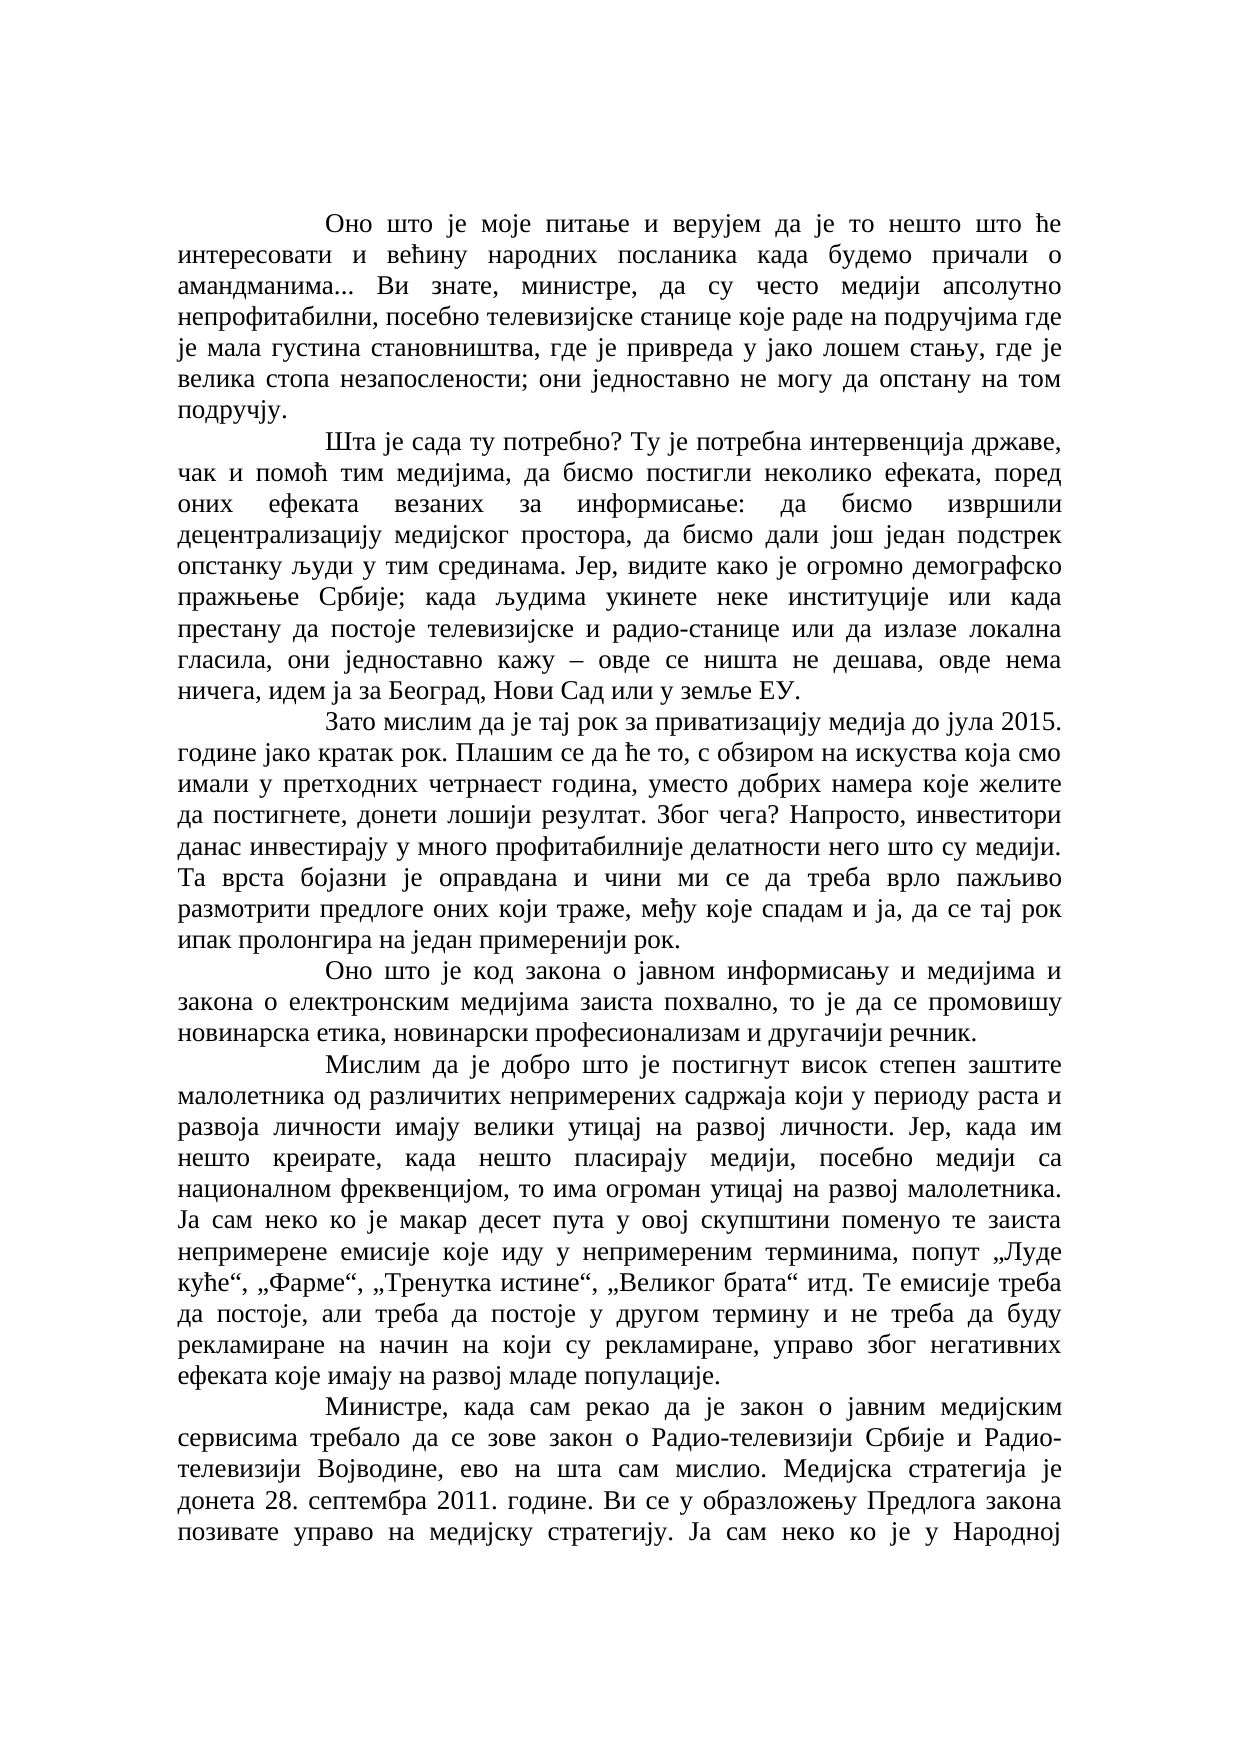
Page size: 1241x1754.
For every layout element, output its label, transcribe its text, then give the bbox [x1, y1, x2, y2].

text Оно што је код закона о јавном информисању и медијима и закона о електронским медијима заиста похвално, то је да се промовишу новинарска етика, новинарски професионализам и другачији речник. [177, 954, 1063, 1048]
text Зато мислим да је тај рок за приватизацију медија до јула 2015. године јако кратак рок. Плашим се да ће то, с обзиром на искуства која смо имали у претходних четрнаест година, уместо добрих намера које желите да постигнете, донети лошији резултат. Због чега? Напросто, инвеститори данас инвестирају у много профитабилније делатности него што су медији. Та врста бојазни је оправдана и чини ми се да треба врло пажљиво размотрити предлоге оних који траже, међу које спадам и ја, да се тај рок ипак пролонгира на један примеренији рок. [177, 705, 1063, 954]
text Оно што је моје питање и верујем да је то нешто што ће интересовати и већину народних посланика када будемо причали о амандманима... Ви знате, министре, да су често медији апсолутно непрофитабилни, посебно телевизијске станице које раде на подручјима где је мала густина становништва, где је привреда у јако лошем стању, где је велика стопа незапослености; они једноставно не могу да опстану на том подручју. [177, 207, 1063, 425]
text Шта је сада ту потребно? Ту је потребна интервенција државе, чак и помоћ тим медијима, да бисмо постигли неколико ефеката, поред оних ефеката везаних за информисање: да бисмо извршили децентрализацију медијског простора, да бисмо дали још један подстрек опстанку људи у тим срединама. Јер, видите како је огромно демографско пражњење Србије; када људима укинете неке институције или када престану да постоје телевизијске и радио-станице или да излазе локална гласила, они једноставно кажу – овде се ништа не дешава, овде нема ничега, идем ја за Београд, Нови Сад или у земље ЕУ. [177, 425, 1063, 705]
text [177, 1390, 1063, 1546]
text Мислим да је добро што је постигнут висок степен заштите малолетника од различитих непримерених садржаја који у периоду раста и развоја личности имају велики утицај на развој личности. Јер, када им нешто креирате, када нешто пласирају медији, посебно медији са националном фреквенцијом, то има огроман утицај на развој малолетника. Ја сам неко ко је макар десет пута у овој скупштини поменуо те заиста непримерене емисије које иду у непримереним терминима, попут „Луде куће“, „Фарме“, „Тренутка истине“, „Великог брата“ итд. Те емисије треба да постоје, али треба да постоје у другом термину и не треба да буду рекламиране на начин на који су рекламиране, управо због негативних ефеката које имају на развој младе популације. [177, 1048, 1063, 1390]
